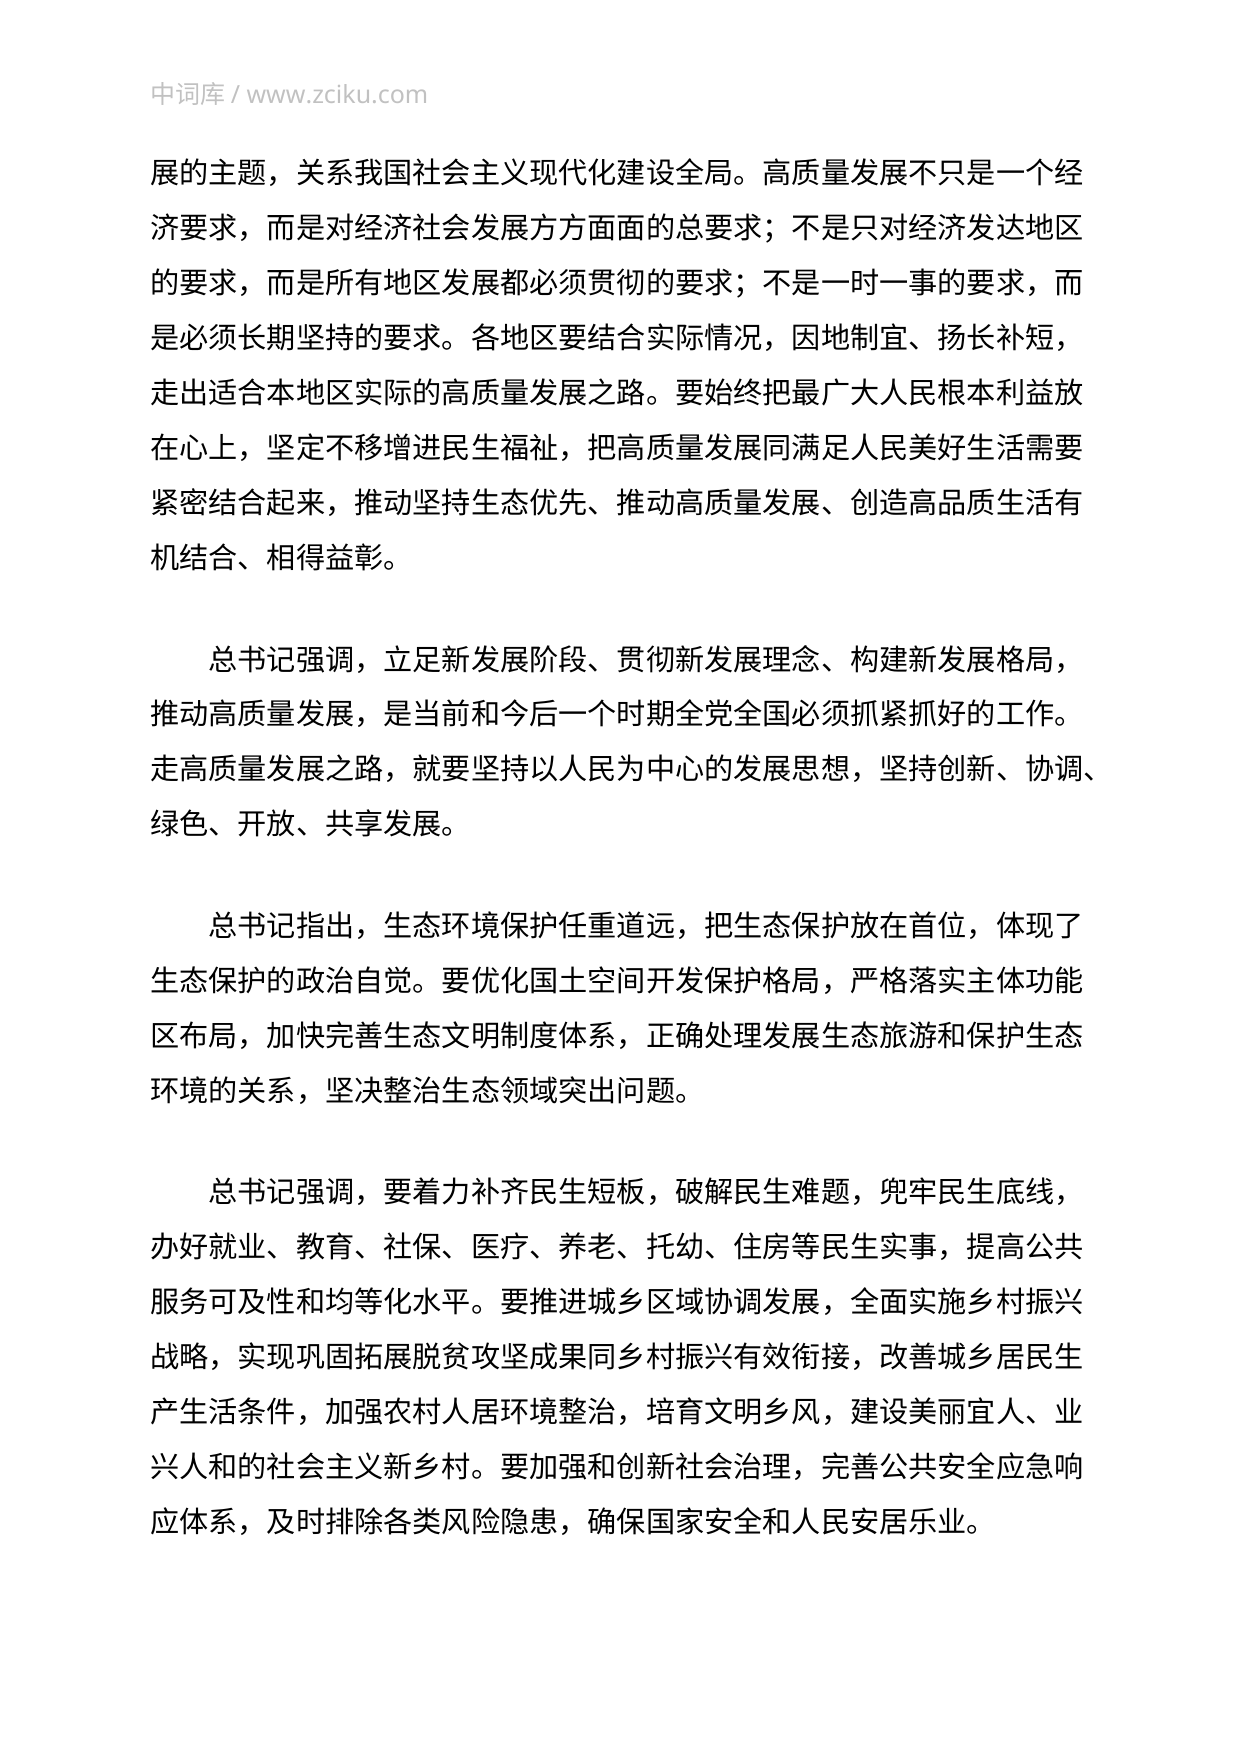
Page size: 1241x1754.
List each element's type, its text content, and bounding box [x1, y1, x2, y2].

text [150, 150, 1090, 577]
text 总书记强调，要着力补齐民生短板，破解民生难题，兜牢民生底线，办好就业、教育、社保、医疗、养老、托幼、住房等民生实事，提高公共服务可及性和均等化水平。要推进城乡区域协调发展，全面实施乡村振兴战略，实现巩固拓展脱贫攻坚成果同乡村振兴有效衔接，改善城乡居民生产生活条件，加强农村人居环境整治，培育文明乡风，建设美丽宜人、业兴人和的社会主义新乡村。要加强和创新社会治理，完善公共安全应急响应体系，及时排除各类风险隐患，确保国家安全和人民安居乐业。 [150, 1169, 1090, 1541]
text 总书记强调，立足新发展阶段、贯彻新发展理念、构建新发展格局，推动高质量发展，是当前和今后一个时期全党全国必须抓紧抓好的工作。走高质量发展之路，就要坚持以人民为中心的发展思想，坚持创新、协调、绿色、开放、共享发展。 [150, 636, 1090, 843]
text 总书记指出，生态环境保护任重道远，把生态保护放在首位，体现了生态保护的政治自觉。要优化国土空间开发保护格局，严格落实主体功能区布局，加快完善生态文明制度体系，正确处理发展生态旅游和保护生态环境的关系，坚决整治生态领域突出问题。 [150, 902, 1090, 1109]
